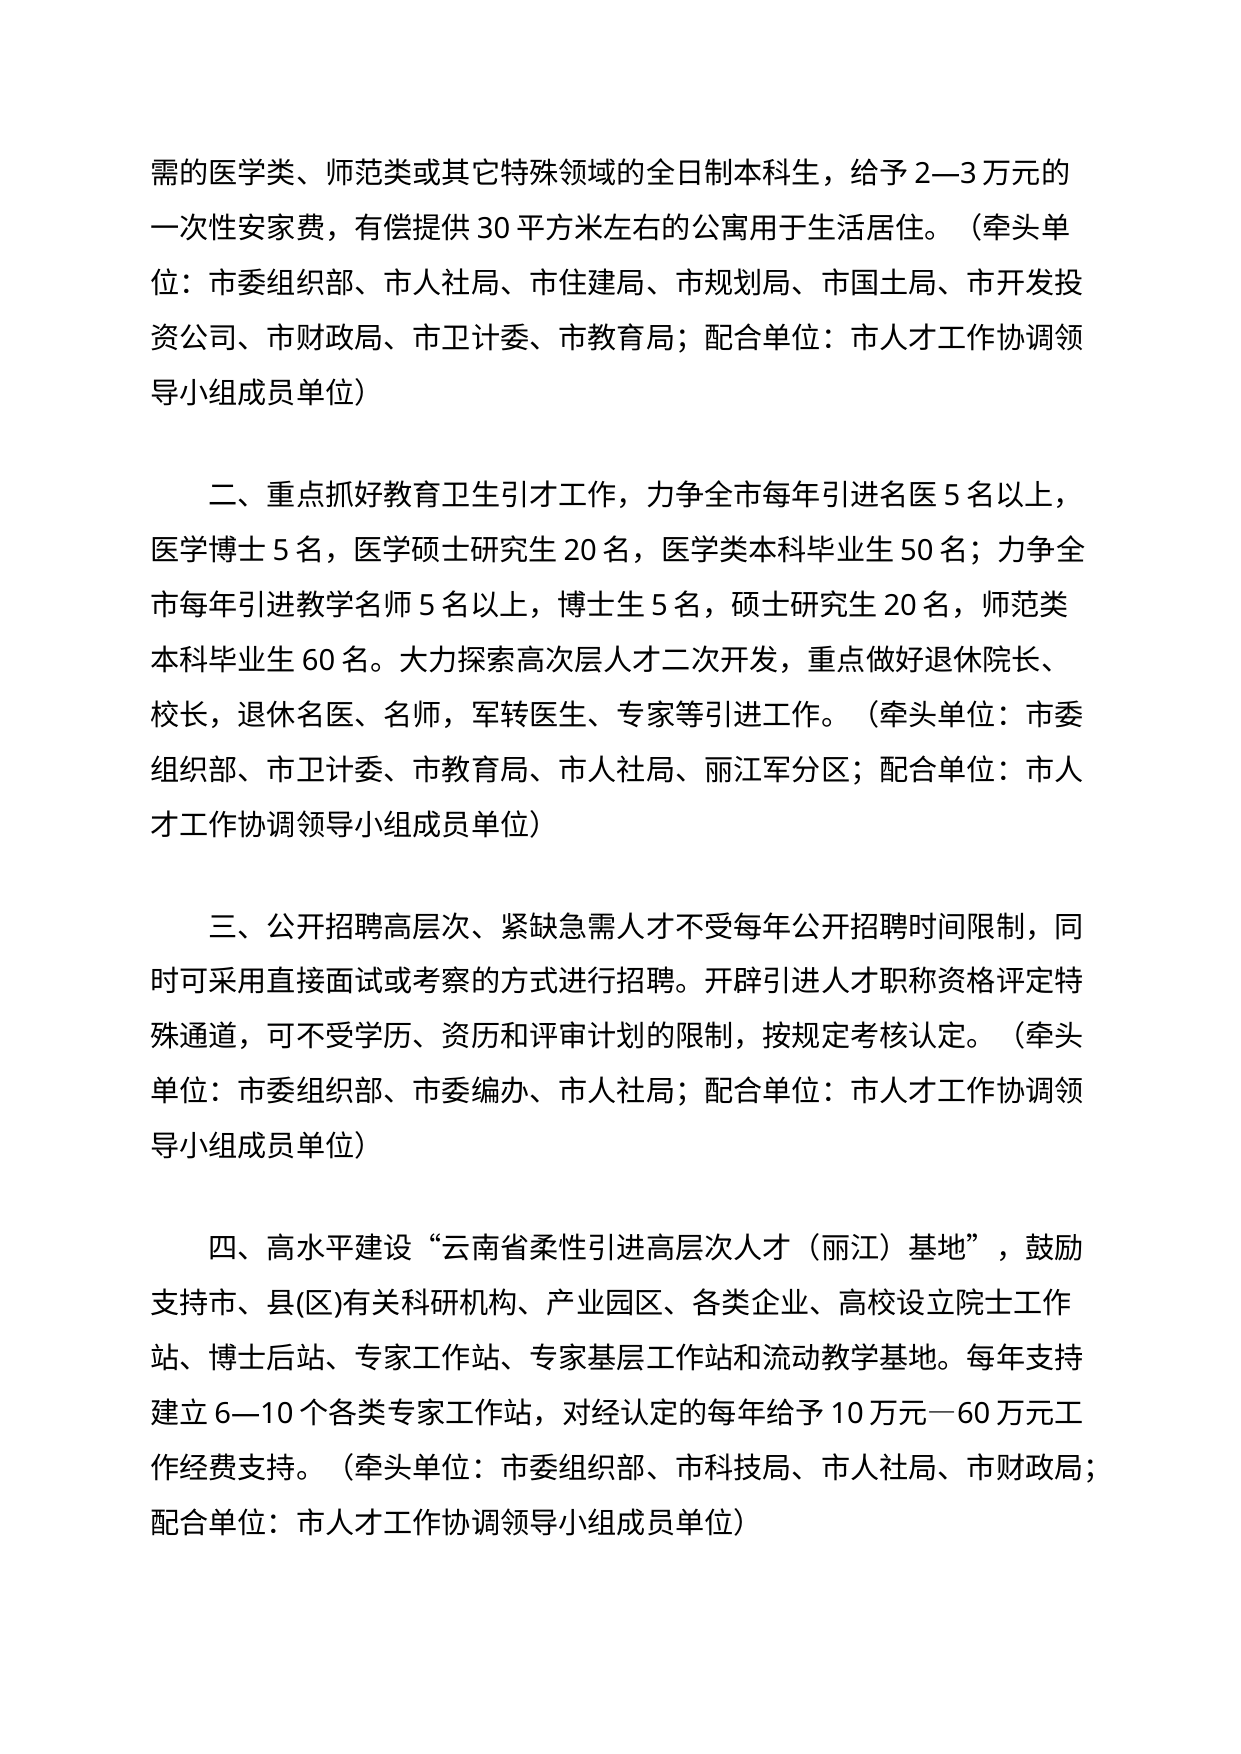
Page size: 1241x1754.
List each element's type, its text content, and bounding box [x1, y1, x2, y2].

text 二、重点抓好教育卫生引才工作，力争全市每年引进名医5名以上，医学博士5名，医学硕士研究生20名，医学类本科毕业生50名；力争全市每年引进教学名师5名以上，博士生5名，硕士研究生20名，师范类本科毕业生60名。大力探索高次层人才二次开发，重点做好退休院长、校长，退休名医、名师，军转医生、专家等引进工作。（牵头单位：市委组织部、市卫计委、市教育局、市人社局、丽江军分区；配合单位：市人才工作协调领导小组成员单位） [150, 472, 1090, 844]
text 三、公开招聘高层次、紧缺急需人才不受每年公开招聘时间限制，同时可采用直接面试或考察的方式进行招聘。开辟引进人才职称资格评定特殊通道，可不受学历、资历和评审计划的限制，按规定考核认定。（牵头单位：市委组织部、市委编办、市人社局；配合单位：市人才工作协调领导小组成员单位） [150, 903, 1090, 1165]
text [150, 150, 1090, 412]
text 四、高水平建设“云南省柔性引进高层次人才（丽江）基地”，鼓励支持市、县(区)有关科研机构、产业园区、各类企业、高校设立院士工作站、博士后站、专家工作站、专家基层工作站和流动教学基地。每年支持建立6—10个各类专家工作站，对经认定的每年给予10万元—60万元工作经费支持。（牵头单位：市委组织部、市科技局、市人社局、市财政局；配合单位：市人才工作协调领导小组成员单位） [150, 1224, 1090, 1541]
